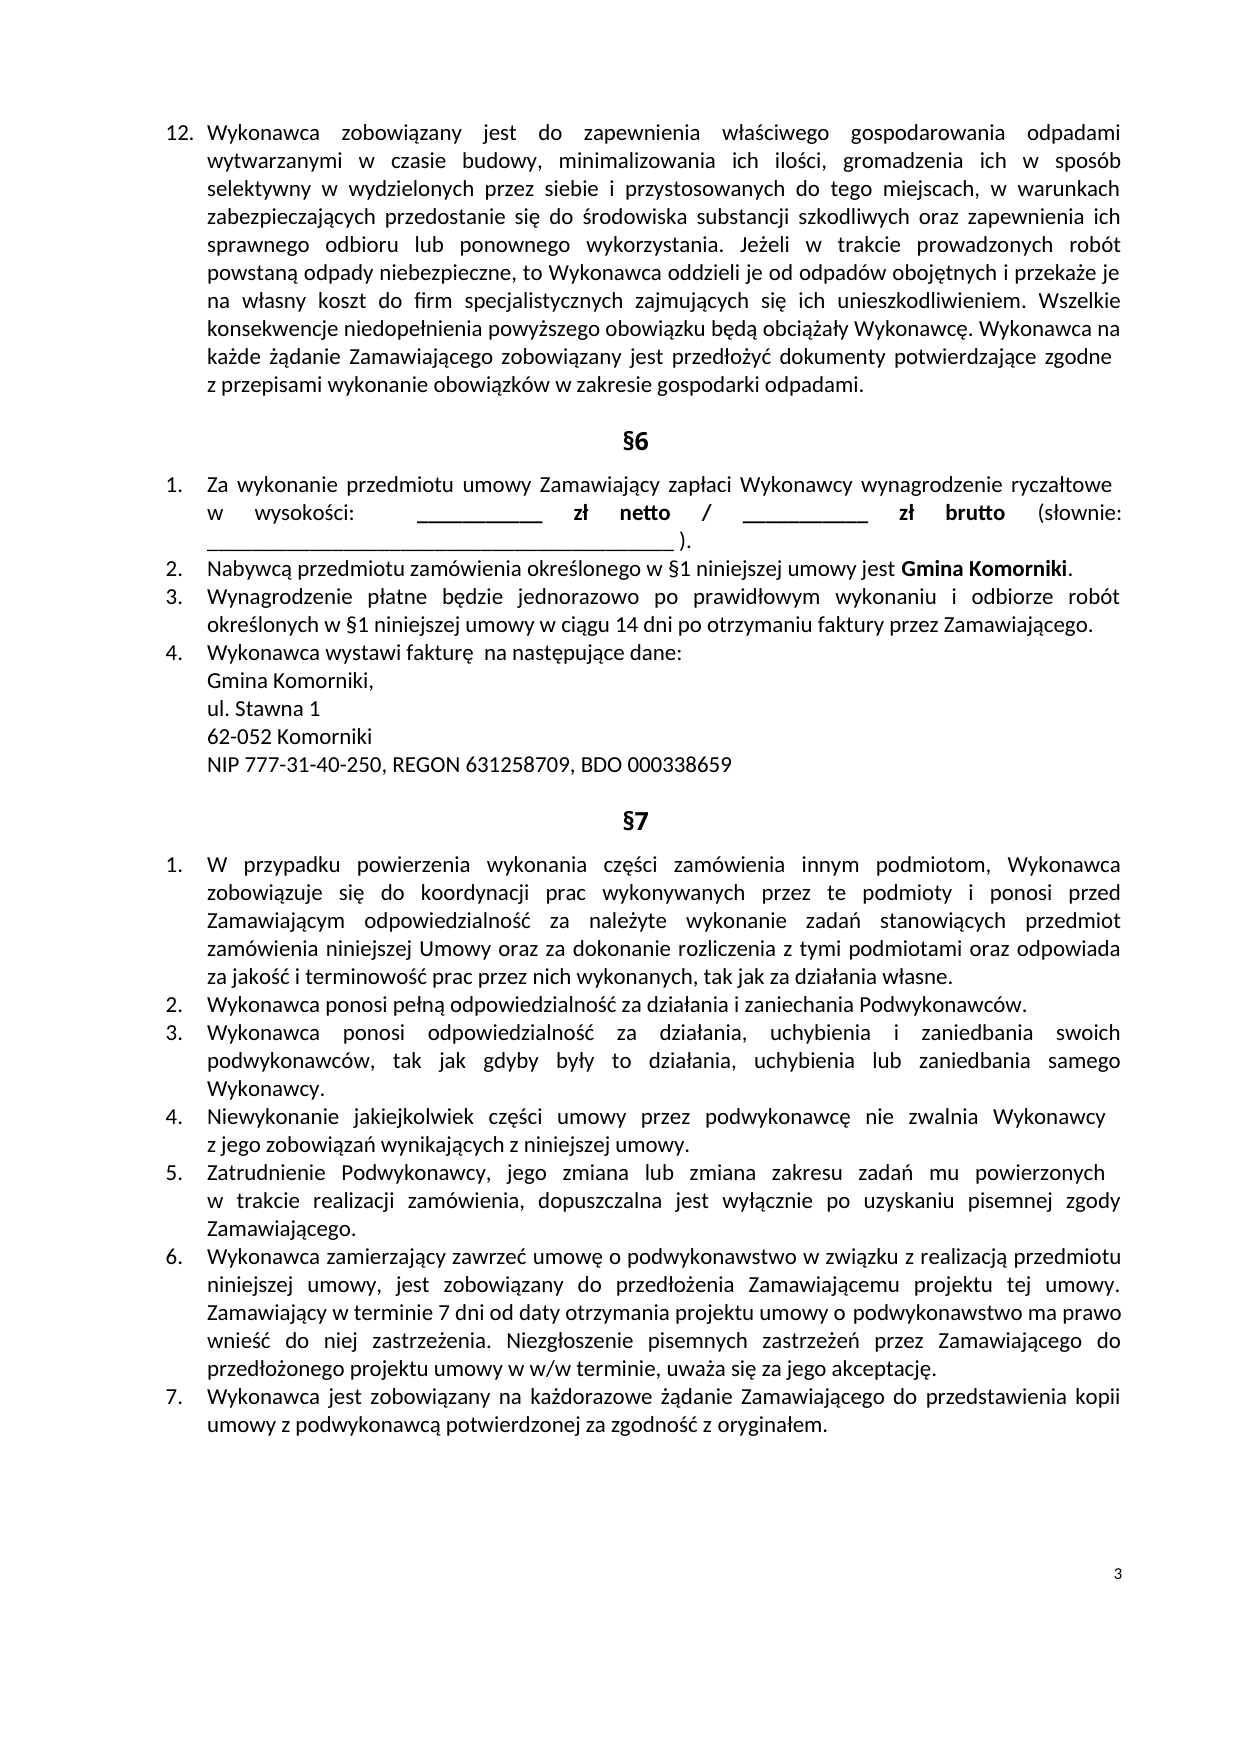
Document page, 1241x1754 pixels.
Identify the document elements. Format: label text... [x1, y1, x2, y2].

subtitle Gmina Komorniki, [207, 666, 1122, 694]
subtitle Wykonawca wystawi fakturę na następujące dane: [165, 638, 1122, 666]
subtitle Wykonawca ponosi odpowiedzialność za działania, uchybienia i zaniedbania swoich podwykonawców, tak jak gdyby były to działania, uchybienia lub zaniedbania samego Wykonawcy. [165, 1018, 1122, 1102]
subtitle 62-052 Komorniki [207, 722, 1122, 750]
subtitle W przypadku powierzenia wykonania części zamówienia innym podmiotom, Wykonawca zobowiązuje się do koordynacji prac wykonywanych przez te podmioty i ponosi przed Zamawiającym odpowiedzialność za należyte wykonanie zadań stanowiących przedmiot zamówienia niniejszej Umowy oraz za dokonanie rozliczenia z tymi podmiotami oraz odpowiada za jakość i terminowość prac przez nich wykonanych, tak jak za działania własne. [165, 850, 1122, 990]
subtitle Wykonawca zamierzający zawrzeć umowę o podwykonawstwo w związku z realizacją przedmiotu niniejszej umowy, jest zobowiązany do przedłożenia Zamawiającemu projektu tej umowy. Zamawiający w terminie 7 dni od daty otrzymania projektu umowy o podwykonawstwo ma prawo wnieść do niej zastrzeżenia. Niezgłoszenie pisemnych zastrzeżeń przez Zamawiającego do przedłożonego projektu umowy w w/w terminie, uważa się za jego akceptację. [165, 1242, 1122, 1382]
subtitle ul. Stawna 1 [207, 694, 1122, 722]
subtitle Wykonawca ponosi pełną odpowiedzialność za działania i zaniechania Podwykonawców. [165, 990, 1122, 1018]
subtitle NIP 777-31-40-250, REGON 631258709, BDO 000338659 [207, 750, 1122, 778]
subtitle Wynagrodzenie płatne będzie jednorazowo po prawidłowym wykonaniu i odbiorze robót określonych w §1 niniejszej umowy w ciągu 14 dni po otrzymaniu faktury przez Zamawiającego. [165, 582, 1122, 638]
subtitle Za wykonanie przedmiotu umowy Zamawiający zapłaci Wykonawcy wynagrodzenie ryczałtowe w wysokości: ___________ zł netto / ___________ zł brutto (słownie: _________________________________________ ). [165, 470, 1122, 554]
subtitle Nabywcą przedmiotu zamówienia określonego w §1 niniejszej umowy jest Gmina Komorniki. [165, 554, 1122, 582]
subtitle Wykonawca zobowiązany jest do zapewnienia właściwego gospodarowania odpadami wytwarzanymi w czasie budowy, minimalizowania ich ilości, gromadzenia ich w sposób selektywny w wydzielonych przez siebie i przystosowanych do tego miejscach, w warunkach zabezpieczających przedostanie się do środowiska substancji szkodliwych oraz zapewnienia ich sprawnego odbioru lub ponownego wykorzystania. Jeżeli w trakcie prowadzonych robót powstaną odpady niebezpieczne, to Wykonawca oddzieli je od odpadów obojętnych i przekaże je na własny koszt do firm specjalistycznych zajmujących się ich unieszkodliwieniem. Wszelkie konsekwencje niedopełnienia powyższego obowiązku będą obciążały Wykonawcę. Wykonawca na każde żądanie Zamawiającego zobowiązany jest przedłożyć dokumenty potwierdzające zgodne z przepisami wykonanie obowiązków w zakresie gospodarki odpadami. [165, 118, 1122, 398]
subtitle Niewykonanie jakiejkolwiek części umowy przez podwykonawcę nie zwalnia Wykonawcy z jego zobowiązań wynikających z niniejszej umowy. [165, 1102, 1122, 1158]
subtitle Wykonawca jest zobowiązany na każdorazowe żądanie Zamawiającego do przedstawienia kopii umowy z podwykonawcą potwierdzonej za zgodność z oryginałem. [165, 1382, 1122, 1438]
subtitle Zatrudnienie Podwykonawcy, jego zmiana lub zmiana zakresu zadań mu powierzonych w trakcie realizacji zamówienia, dopuszczalna jest wyłącznie po uzyskaniu pisemnej zgody Zamawiającego. [165, 1158, 1122, 1242]
